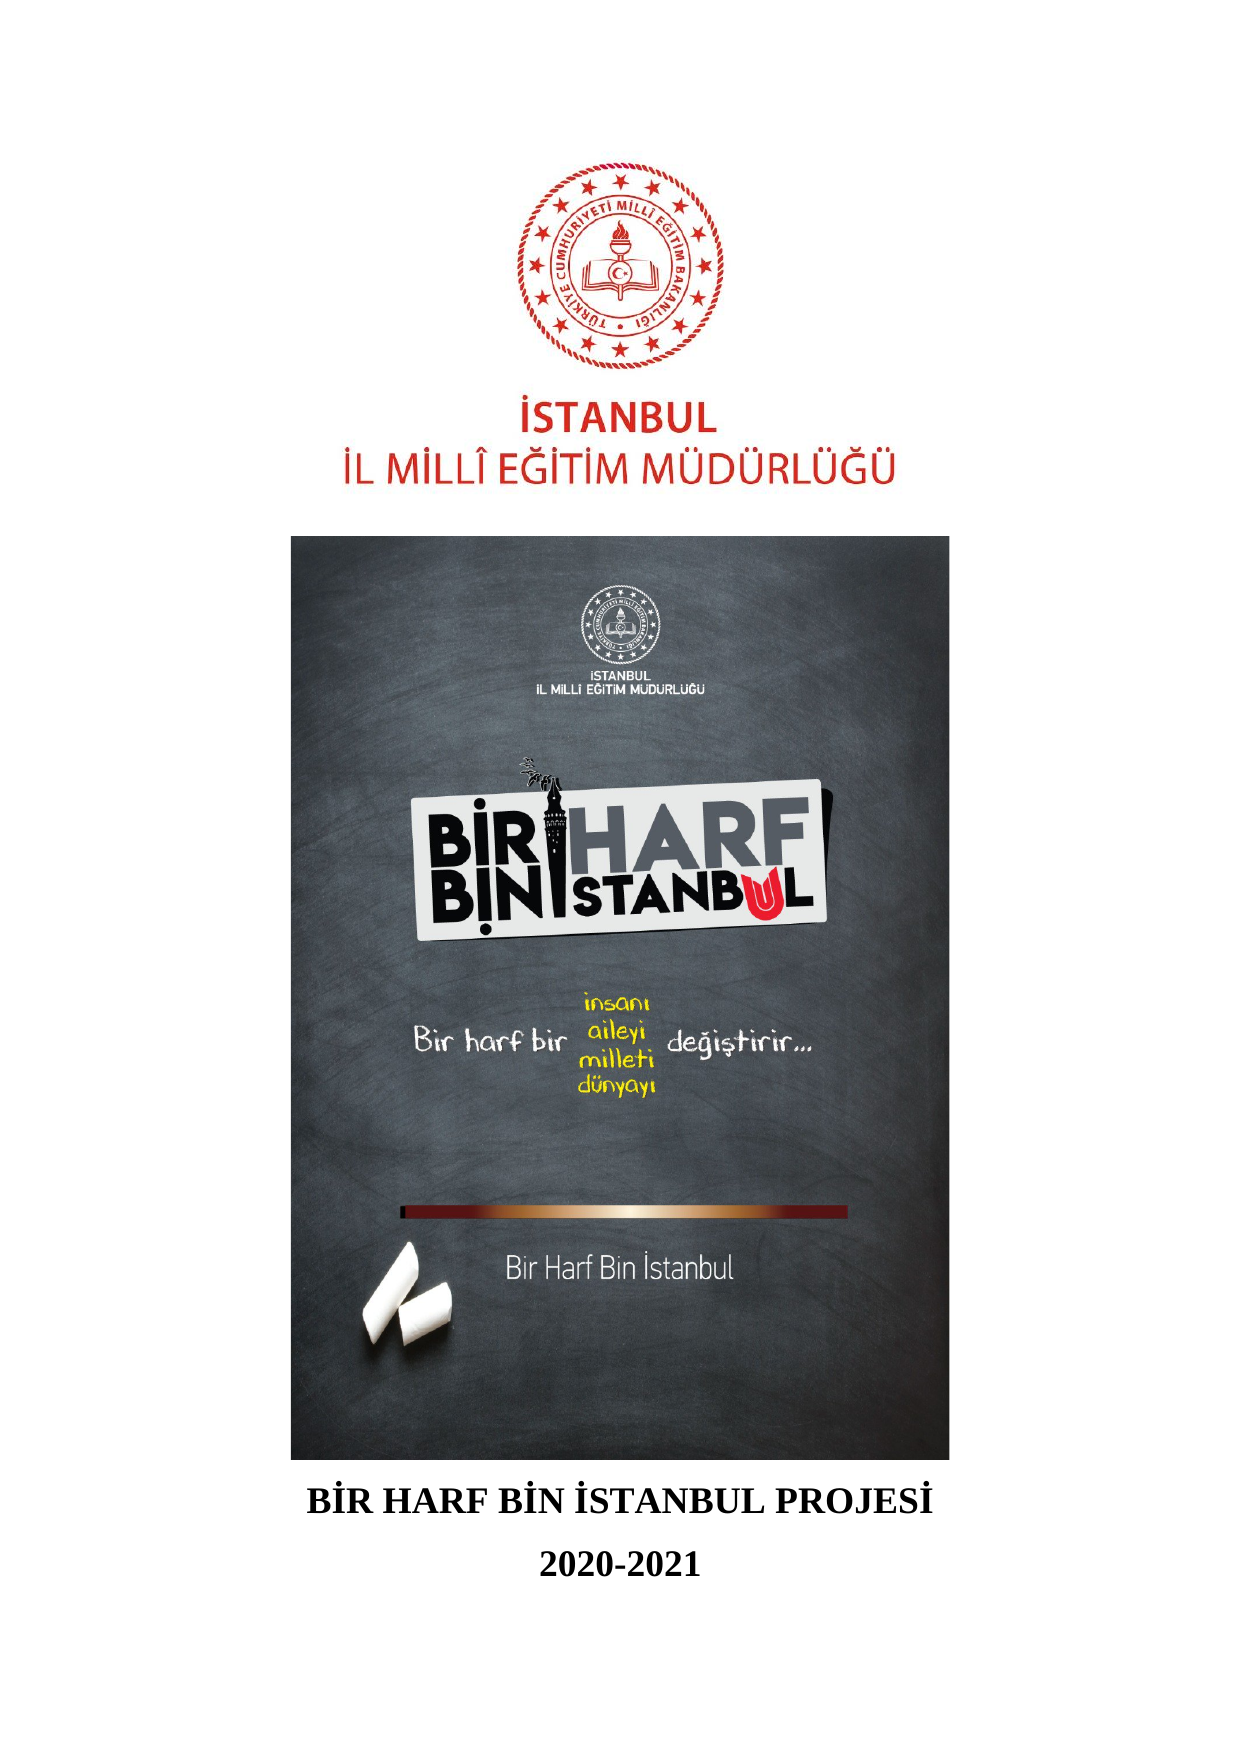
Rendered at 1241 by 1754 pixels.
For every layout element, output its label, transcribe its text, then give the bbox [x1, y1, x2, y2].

text 2020-2021 [148, 1541, 1092, 1584]
text BİR HARF BİN İSTANBUL PROJESİ [148, 1478, 1092, 1521]
picture [300, 124, 940, 518]
picture [290, 536, 950, 1460]
